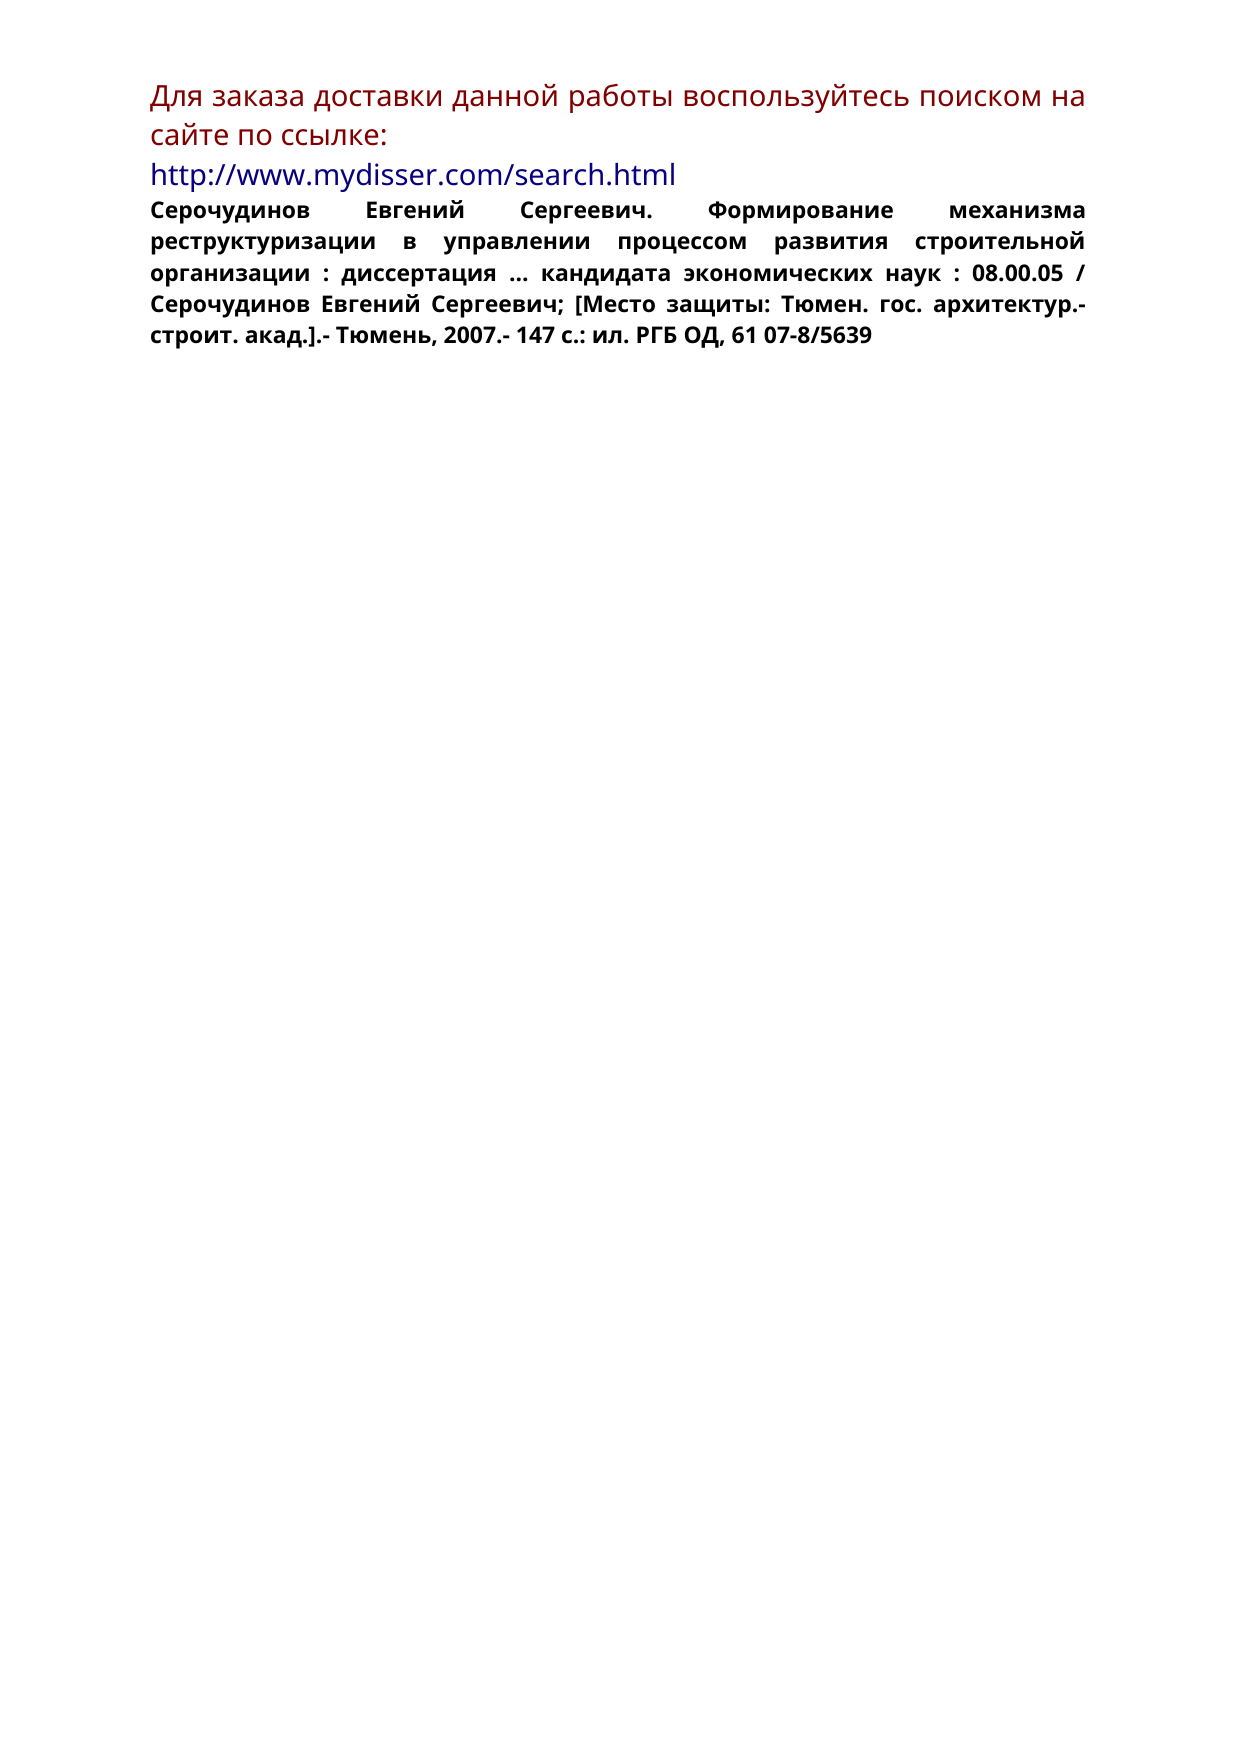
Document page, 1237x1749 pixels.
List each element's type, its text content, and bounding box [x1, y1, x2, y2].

text Серочудинов Евгений Сергеевич. Формирование механизма реструктуризации в управлении процессом развития строительной организации : диссертация ... кандидата экономических наук : 08.00.05 / Серочудинов Евгений Сергеевич; [Место защиты: Тюмен. гос. архитектур.-строит. акад.].- Тюмень, 2007.- 147 с.: ил. РГБ ОД, 61 07-8/5639 [150, 194, 1086, 350]
